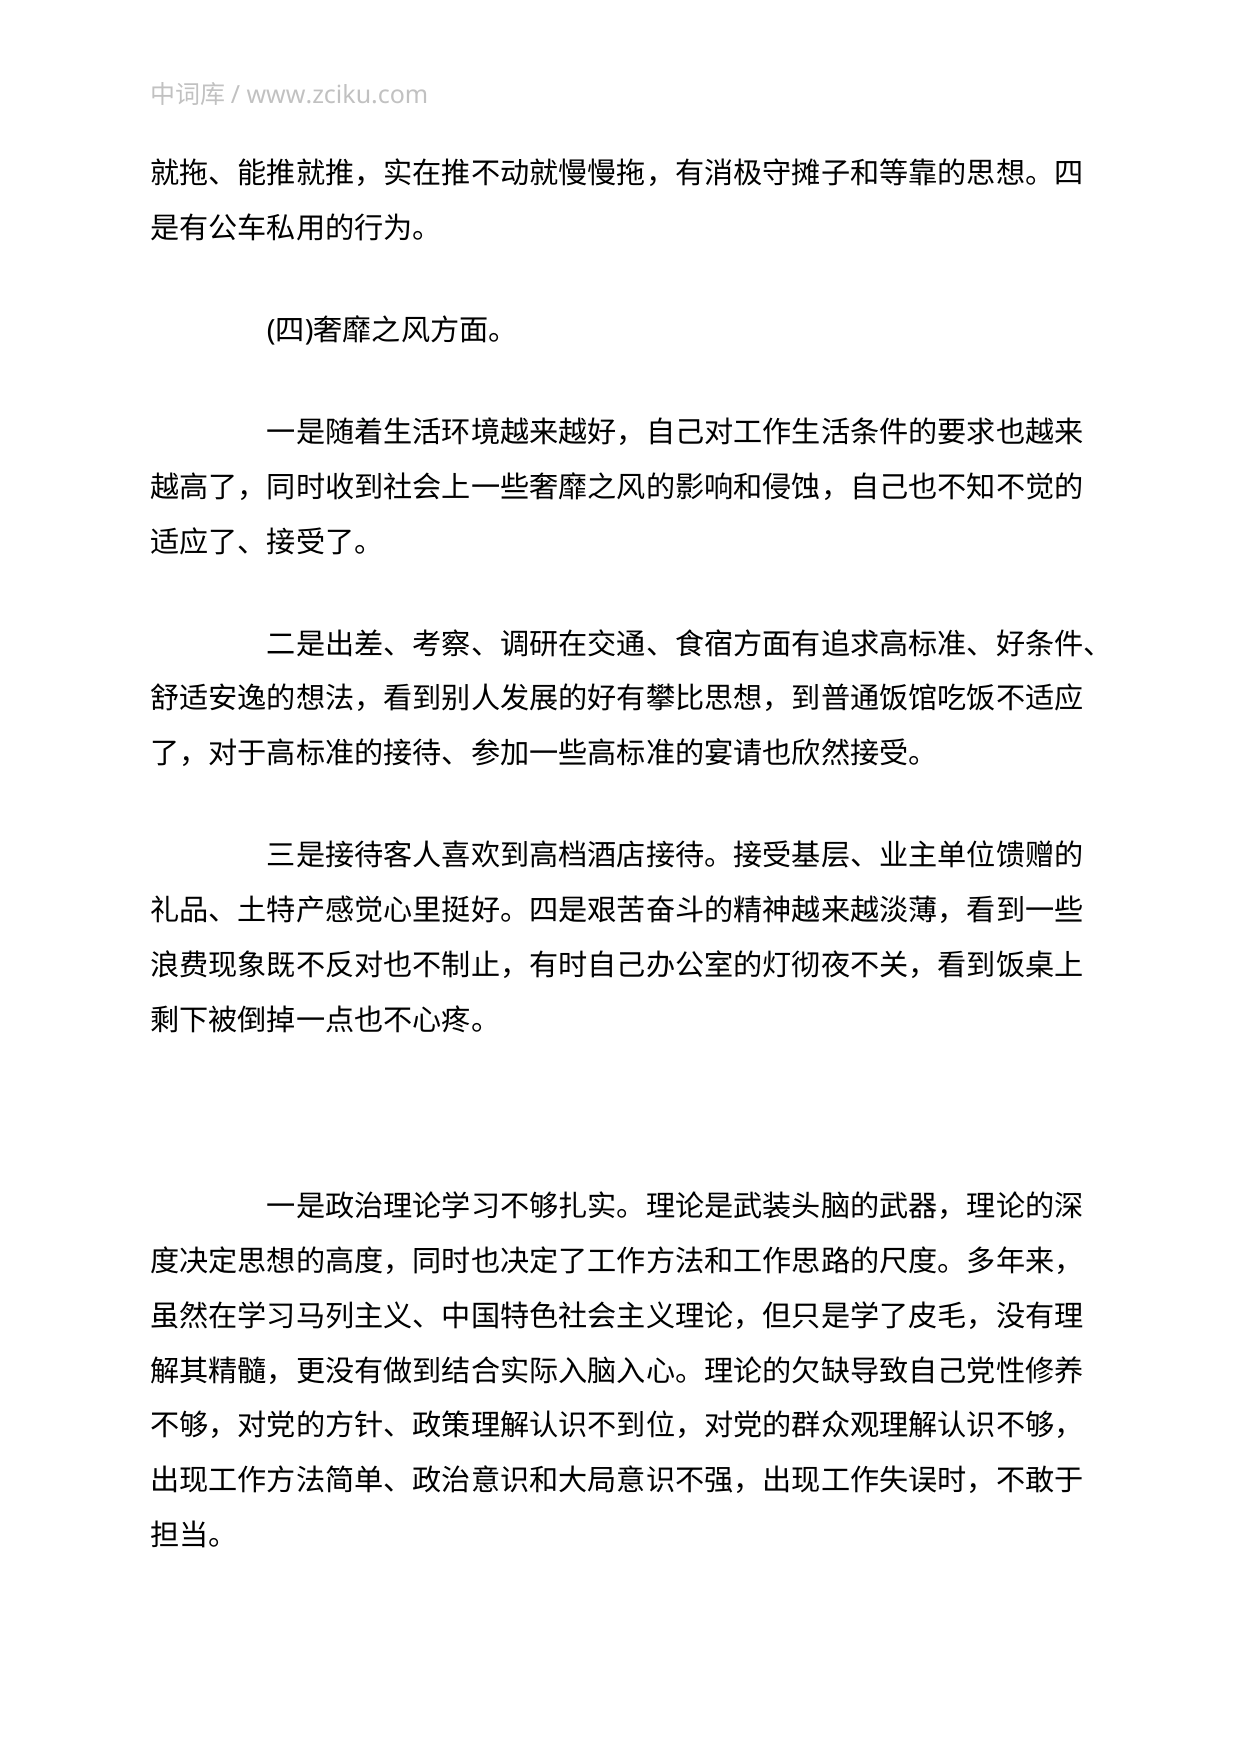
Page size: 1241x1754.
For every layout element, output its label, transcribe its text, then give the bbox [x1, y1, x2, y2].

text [150, 150, 1090, 247]
text 一是随着生活环境越来越好，自己对工作生活条件的要求也越来越高了，同时收到社会上一些奢靡之风的影响和侵蚀，自己也不知不觉的适应了、接受了。 [150, 409, 1090, 561]
text 二是出差、考察、调研在交通、食宿方面有追求高标准、好条件、舒适安逸的想法，看到别人发展的好有攀比思想，到普通饭馆吃饭不适应了，对于高标准的接待、参加一些高标准的宴请也欣然接受。 [150, 620, 1090, 772]
text (四)奢靡之风方面。 [150, 307, 1090, 349]
text 三是接待客人喜欢到高档酒店接待。接受基层、业主单位馈赠的礼品、土特产感觉心里挺好。四是艰苦奋斗的精神越来越淡薄，看到一些浪费现象既不反对也不制止，有时自己办公室的灯彻夜不关，看到饭桌上剩下被倒掉一点也不心疼。 [150, 832, 1090, 1039]
text 一是政治理论学习不够扎实。理论是武装头脑的武器，理论的深度决定思想的高度，同时也决定了工作方法和工作思路的尺度。多年来，虽然在学习马列主义、中国特色社会主义理论，但只是学了皮毛，没有理解其精髓，更没有做到结合实际入脑入心。理论的欠缺导致自己党性修养不够，对党的方针、政策理解认识不到位，对党的群众观理解认识不够，出现工作方法简单、政治意识和大局意识不强，出现工作失误时，不敢于担当。 [150, 1182, 1090, 1554]
